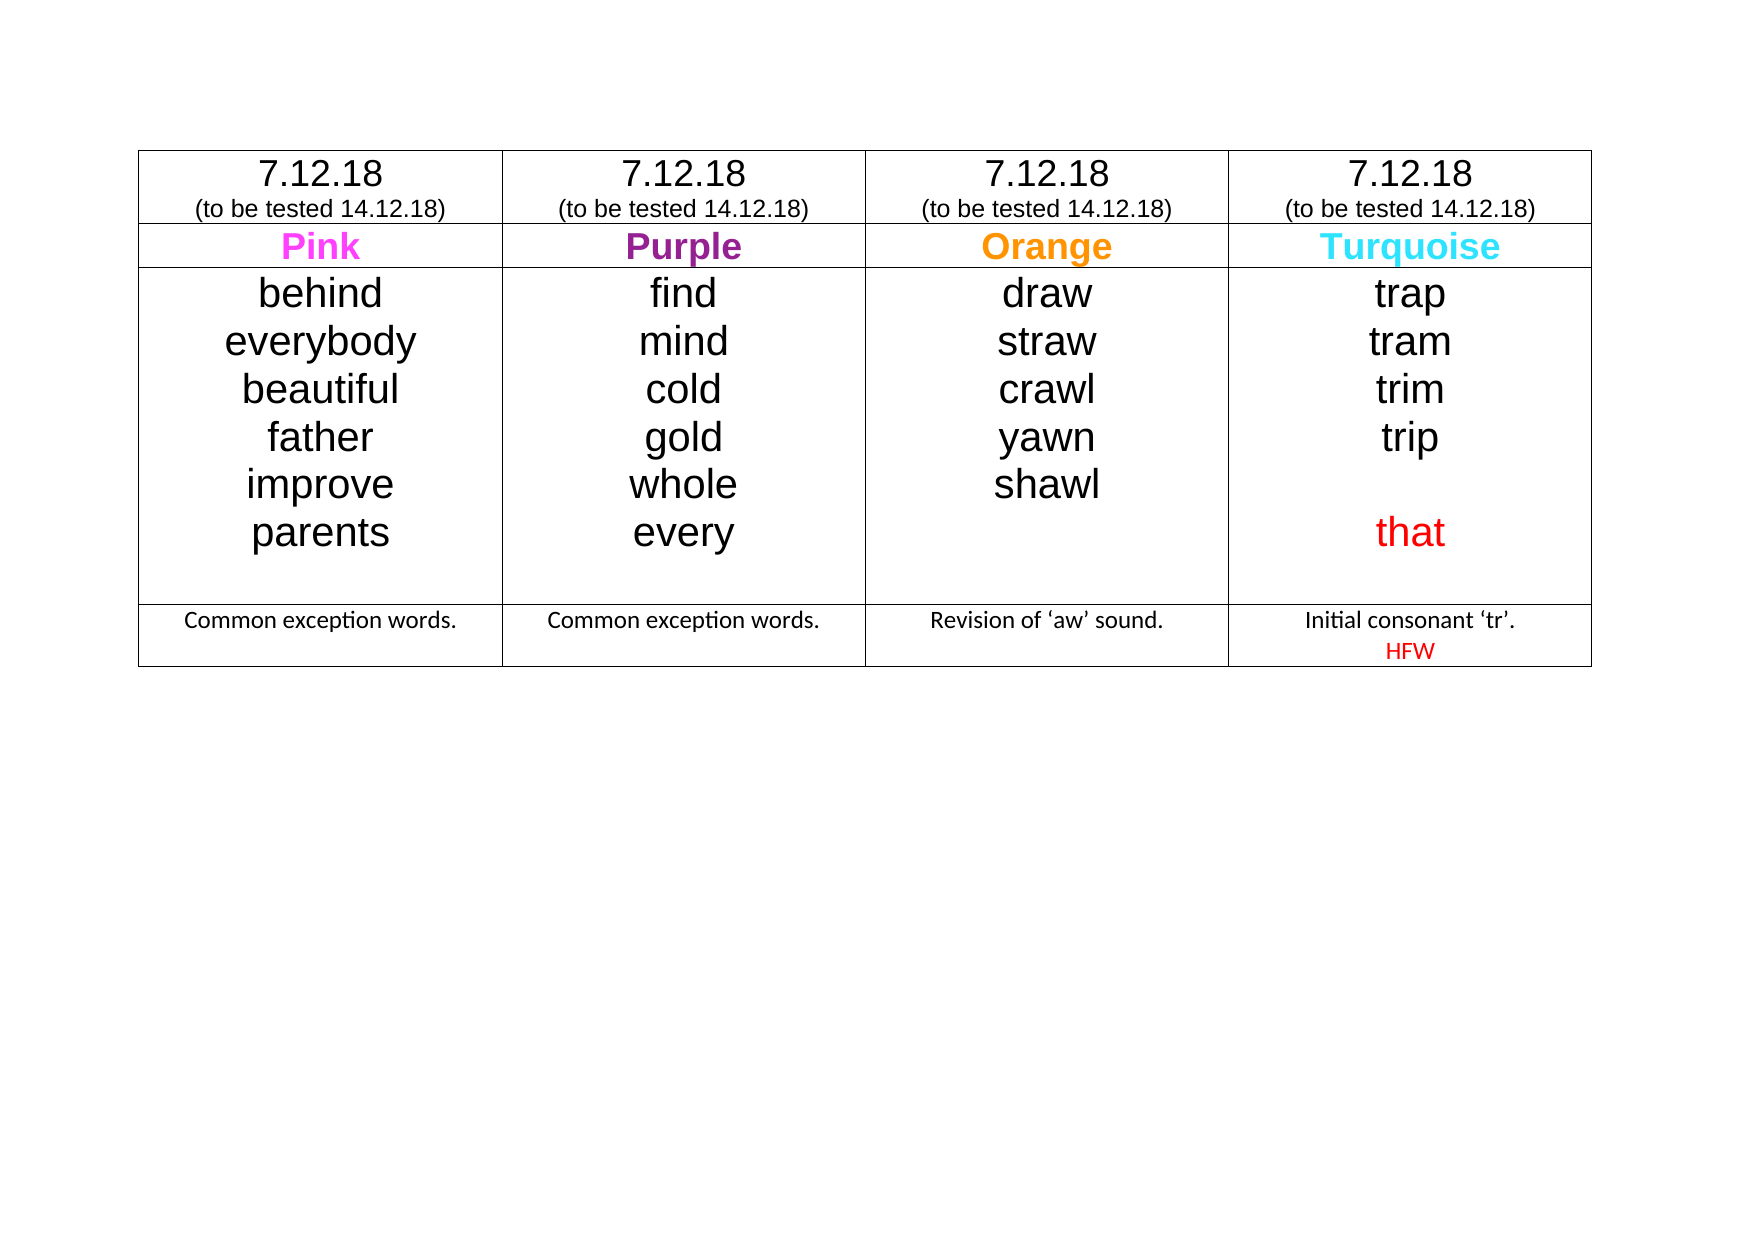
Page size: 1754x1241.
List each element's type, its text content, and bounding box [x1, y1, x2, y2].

table_header 7.12.18 (to be tested 14.12.18) [866, 151, 1228, 223]
table_header 7.12.18 (to be tested 14.12.18) [503, 151, 865, 223]
table_cell Orange [866, 224, 1228, 267]
table_cell Pink [139, 224, 502, 267]
table_cell Turquoise [1229, 224, 1591, 267]
table_header 7.12.18 (to be tested 14.12.18) [139, 151, 502, 223]
table_cell draw straw crawl yawn shawl [866, 268, 1228, 603]
table_cell Common exception words. [139, 605, 502, 666]
table_cell trap tram trim trip that [1229, 268, 1591, 603]
table_cell Purple [503, 224, 865, 267]
table_header 7.12.18 (to be tested 14.12.18) [1229, 151, 1591, 223]
table_cell Common exception words. [503, 605, 865, 666]
table_cell behind everybody beautiful father improve parents [139, 268, 502, 603]
table_cell Revision of ‘aw’ sound. [866, 605, 1228, 666]
table_cell Initial consonant ‘tr’. HFW [1229, 605, 1591, 666]
table_cell find mind cold gold whole every [503, 268, 865, 603]
